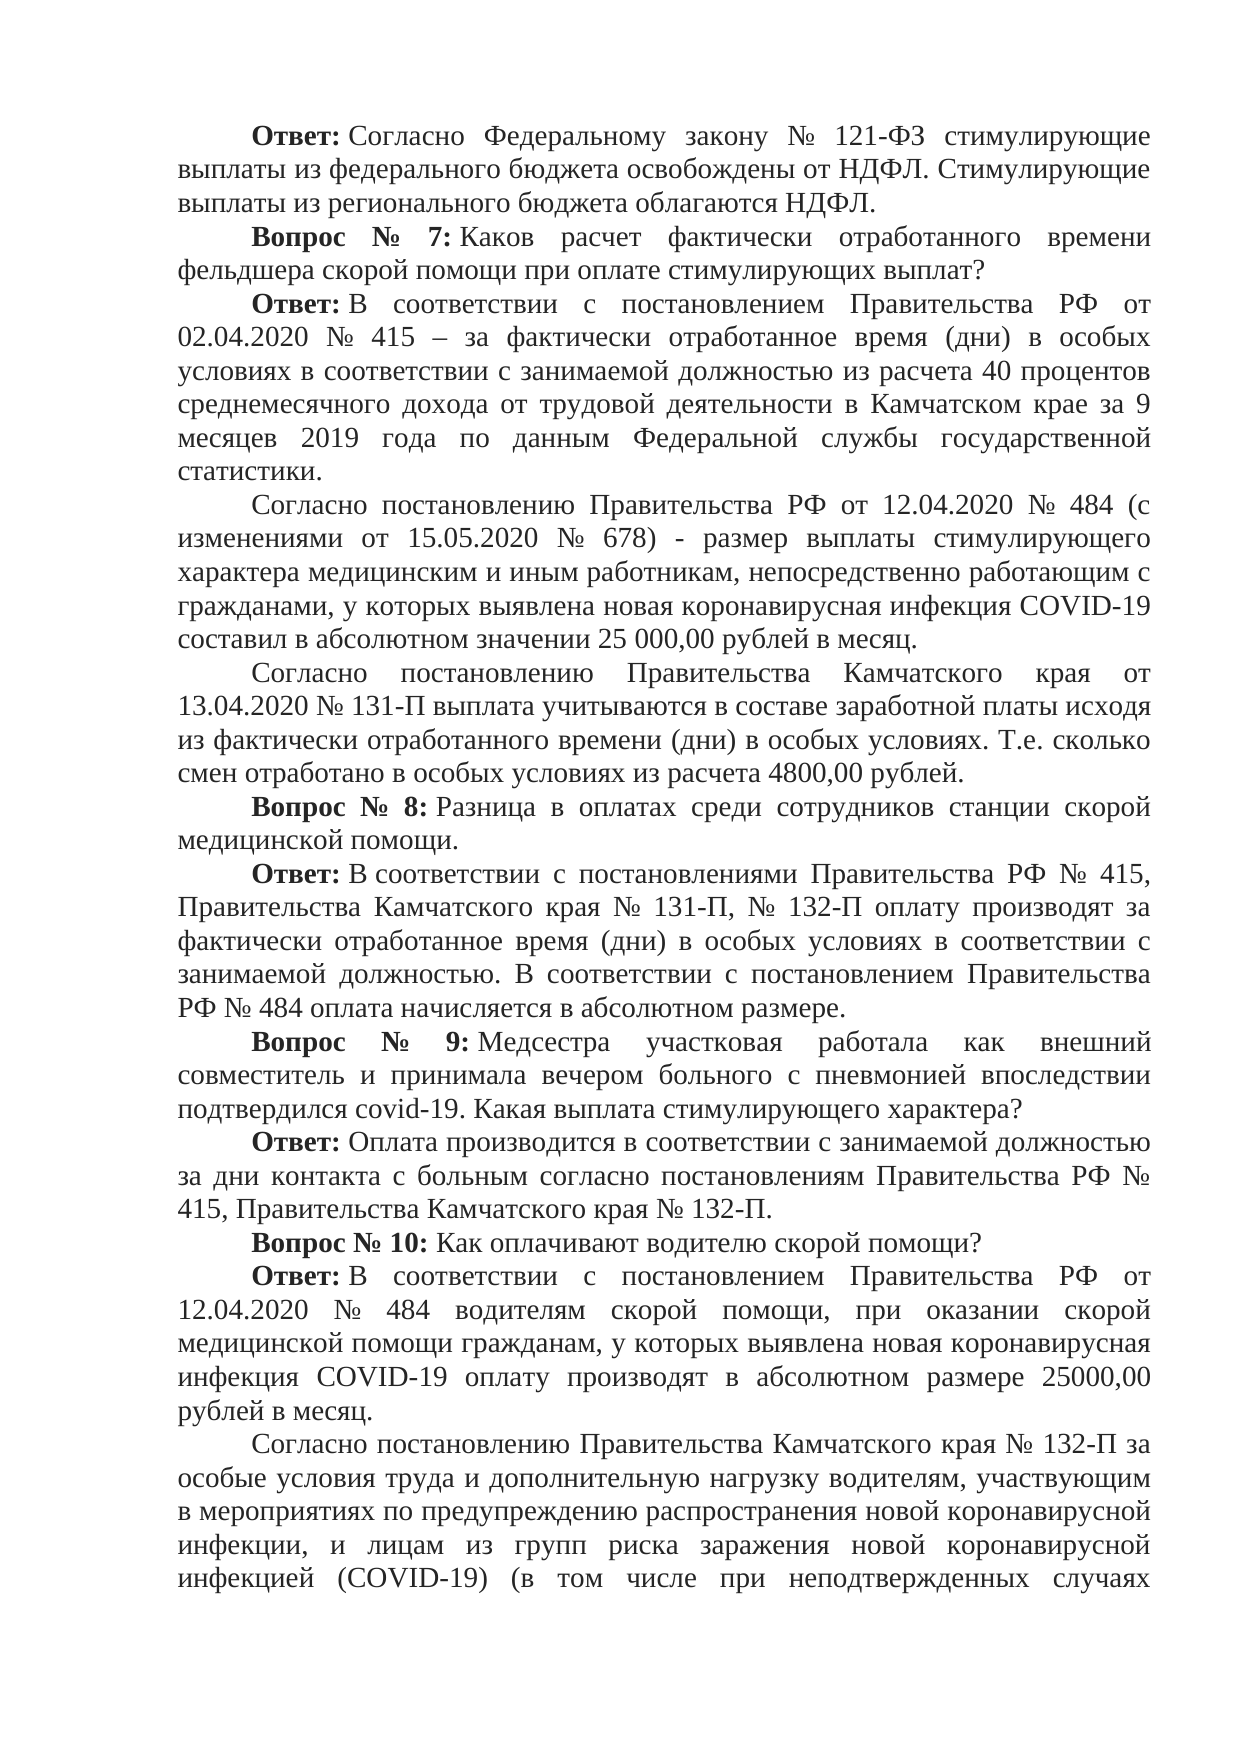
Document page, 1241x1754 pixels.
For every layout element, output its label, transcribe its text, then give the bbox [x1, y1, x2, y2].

text Ответ: Согласно Федеральному закону № 121-ФЗ стимулирующие выплаты из федерального бюджета освобождены от НДФЛ. Стимулирующие выплаты из регионального бюджета облагаются НДФЛ. [177, 118, 1152, 219]
text Ответ: В соответствии с постановлением Правительства РФ от 12.04.2020 № 484 водителям скорой помощи, при оказании скорой медицинской помощи гражданам, у которых выявлена новая коронавирусная инфекция COVID-19 оплату производят в абсолютном размере 25000,00 рублей в месяц. [177, 1258, 1152, 1426]
text Вопрос № 7: Каков расчет фактически отработанного времени фельдшера скорой помощи при оплате стимулирующих выплат? [177, 219, 1152, 286]
text Ответ: В соответствии с постановлением Правительства РФ от 02.04.2020 № 415 – за фактически отработанное время (дни) в особых условиях в соответствии с занимаемой должностью из расчета 40 процентов среднемесячного дохода от трудовой деятельности в Камчатском крае за 9 месяцев 2019 года по данным Федеральной службы государственной статистики. [177, 286, 1152, 487]
text Ответ: Оплата производится в соответствии с занимаемой должностью за дни контакта с больным согласно постановлениям Правительства РФ № 415, Правительства Камчатского края № 132-П. [177, 1124, 1152, 1225]
text Согласно постановлению Правительства Камчатского края от 13.04.2020 № 131-П выплата учитываются в составе заработной платы исходя из фактически отработанного времени (дни) в особых условиях. Т.е. сколько смен отработано в особых условиях из расчета 4800,00 рублей. [177, 655, 1152, 789]
text Вопрос № 9: Медсестра участковая работала как внешний совместитель и принимала вечером больного с пневмонией впоследствии подтвердился covid-19. Какая выплата стимулирующего характера? [177, 1024, 1152, 1124]
text Ответ: В соответствии с постановлениями Правительства РФ № 415, Правительства Камчатского края № 131-П, № 132-П оплату производят за фактически отработанное время (дни) в особых условиях в соответствии с занимаемой должностью. В соответствии с постановлением Правительства РФ № 484 оплата начисляется в абсолютном размере. [177, 856, 1152, 1024]
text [177, 1426, 1152, 1594]
text Вопрос № 10: Как оплачивают водителю скорой помощи? [177, 1225, 1152, 1258]
text Согласно постановлению Правительства РФ от 12.04.2020 № 484 (с изменениями от 15.05.2020 № 678) - размер выплаты стимулирующего характера медицинским и иным работникам, непосредственно работающим с гражданами, у которых выявлена новая коронавирусная инфекция COVID-19 составил в абсолютном значении 25 000,00 рублей в месяц. [177, 487, 1152, 655]
text Вопрос № 8: Разница в оплатах среди сотрудников станции скорой медицинской помощи. [177, 789, 1152, 856]
